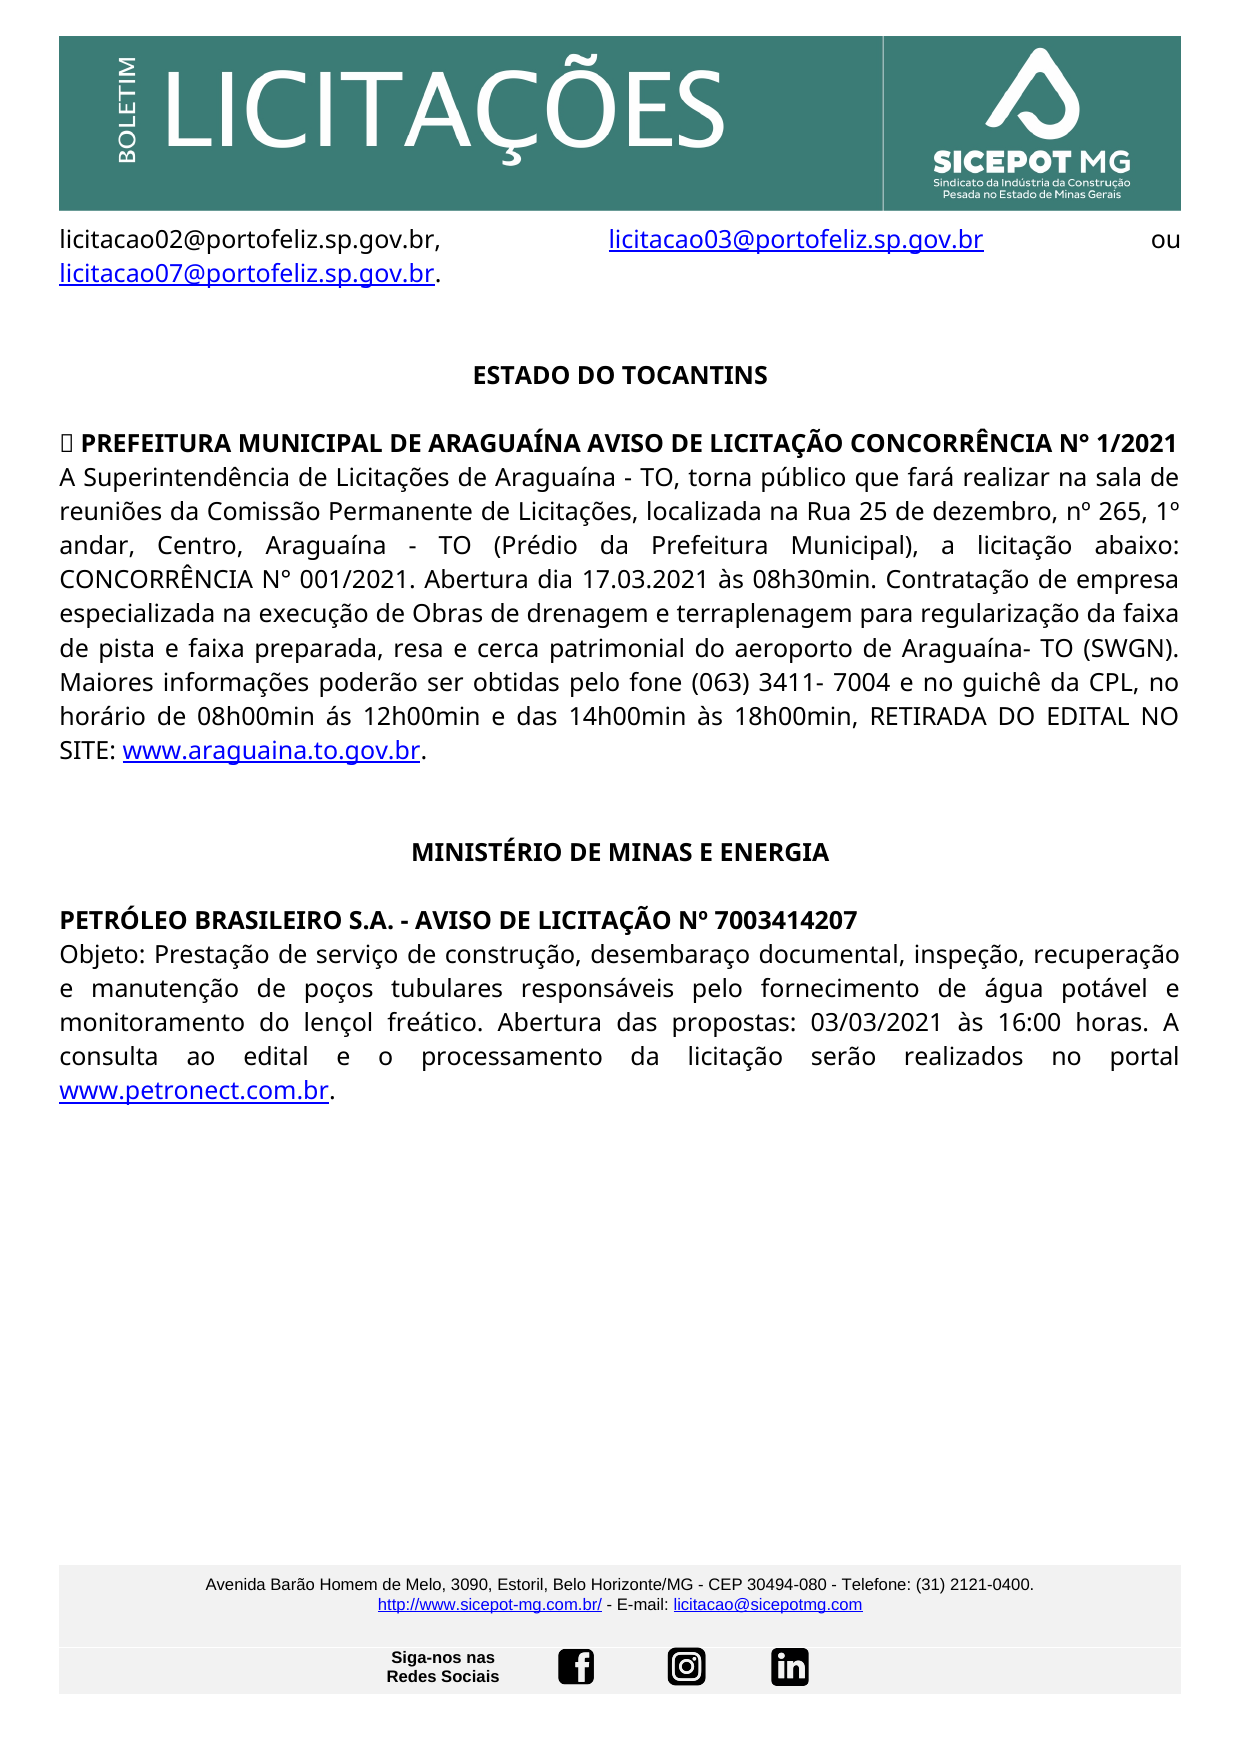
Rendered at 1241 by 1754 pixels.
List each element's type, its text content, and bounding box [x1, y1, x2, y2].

text ESTADO DO TOCANTINS [59, 358, 1181, 392]
text A Superintendência de Licitações de Araguaína - TO, torna público que fará realizar na sala de reuniões da Comissão Permanente de Licitações, localizada na Rua 25 de dezembro, nº 265, 1º andar, Centro, Araguaína - TO (Prédio da Prefeitura Municipal), a licitação abaixo: CONCORRÊNCIA N° 001/2021. Abertura dia 17.03.2021 às 08h30min. Contratação de empresa especializada na execução de Obras de drenagem e terraplenagem para regularização da faixa de pista e faixa preparada, resa e cerca patrimonial do aeroporto de Araguaína- TO (SWGN). Maiores informações poderão ser obtidas pelo fone (063) 3411- 7004 e no guichê da CPL, no horário de 08h00min ás 12h00min e das 14h00min às 18h00min, RETIRADA DO EDITAL NO SITE: www.araguaina.to.gov.br. [59, 460, 1181, 766]
text PETRÓLEO BRASILEIRO S.A. - AVISO DE LICITAÇÃO Nº 7003414207 [59, 903, 1181, 937]
picture [667, 1647, 706, 1686]
text MINISTÉRIO DE MINAS E ENERGIA [59, 834, 1181, 869]
text Objeto: Prestação de serviço de construção, desembaraço documental, inspeção, recuperação e manutenção de poços tubulares responsáveis pelo fornecimento de água potável e monitoramento do lençol freático. Abertura das propostas: 03/03/2021 às 16:00 horas. A consulta ao edital e o processamento da licitação serão realizados no portal www.petronect.com.br. [59, 937, 1181, 1107]
picture [771, 1648, 809, 1686]
text  PREFEITURA MUNICIPAL DE ARAGUAÍNA AVISO DE LICITAÇÃO CONCORRÊNCIA N° 1/2021 [59, 426, 1181, 460]
picture [557, 1648, 594, 1685]
picture [59, 36, 1181, 211]
